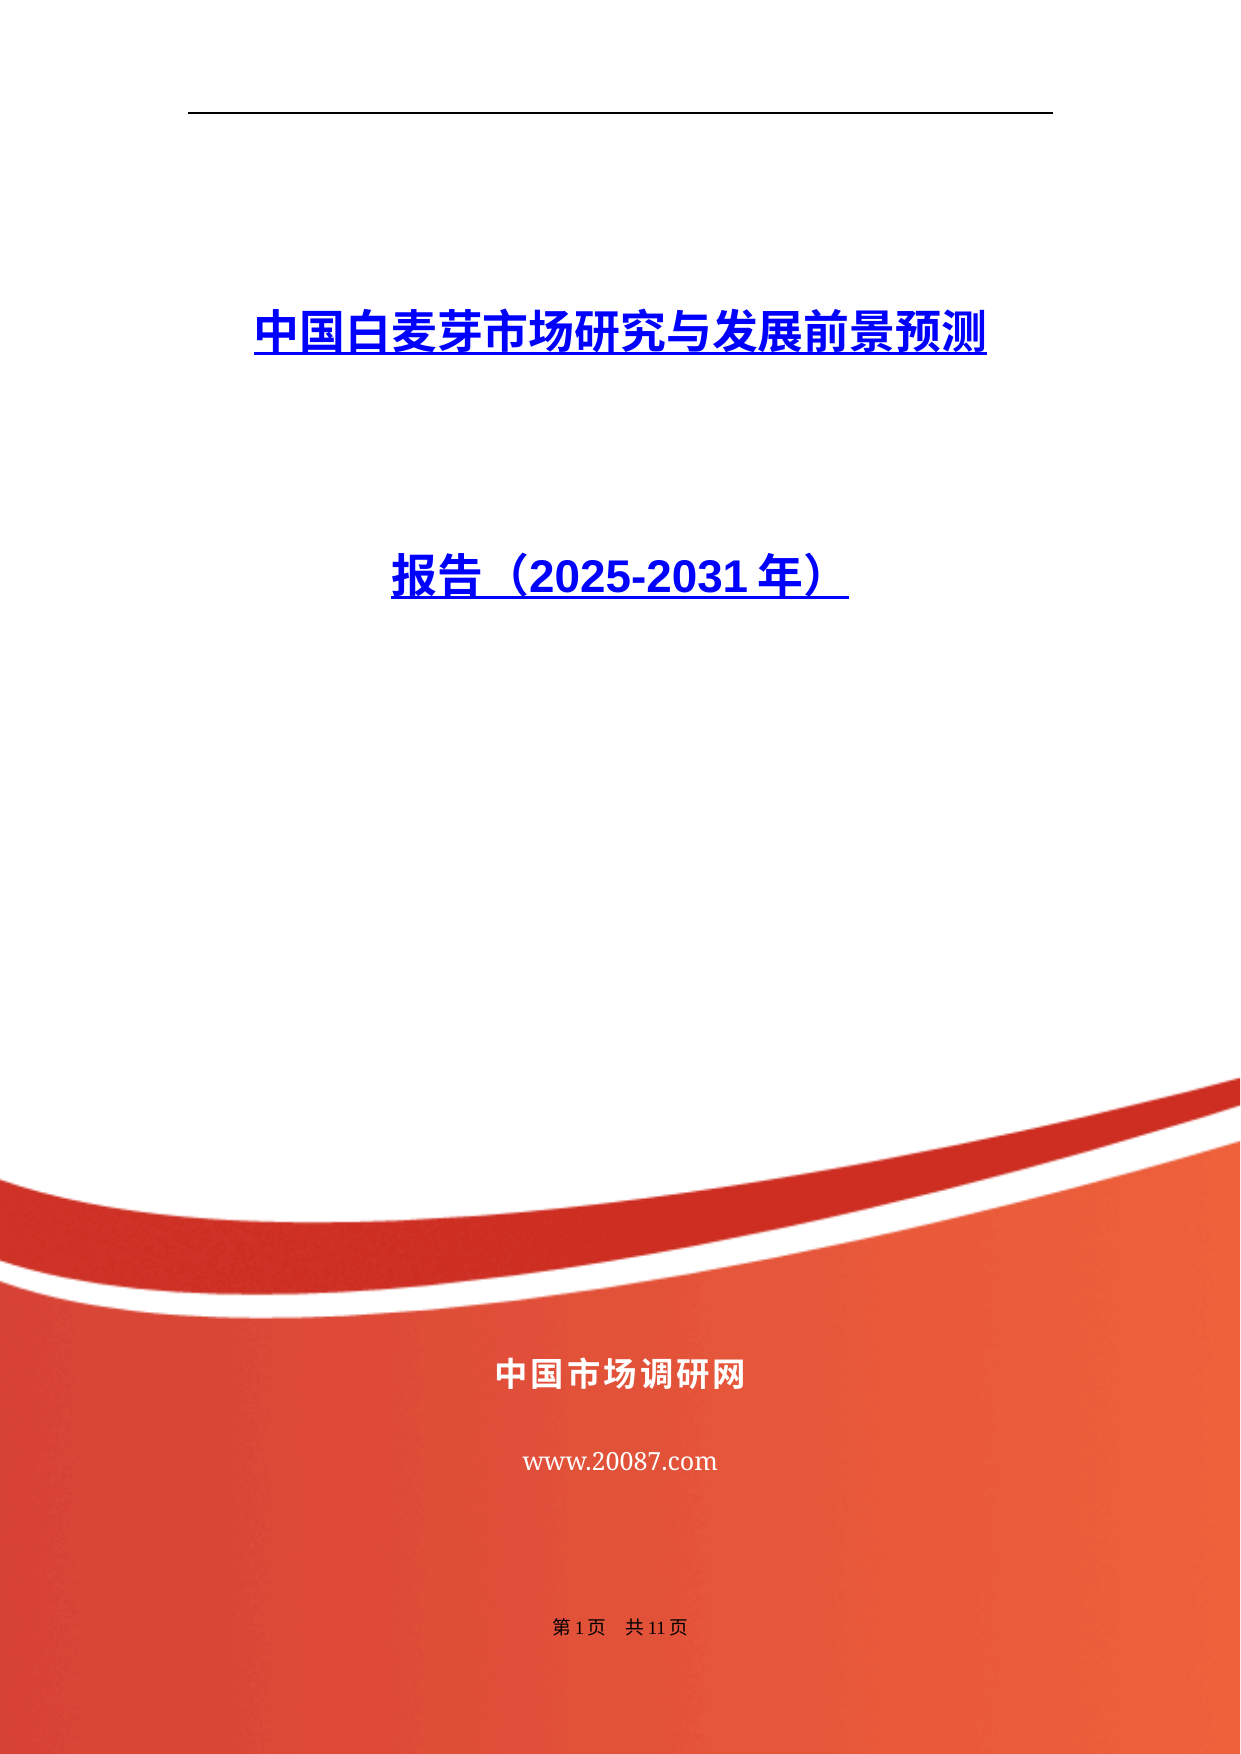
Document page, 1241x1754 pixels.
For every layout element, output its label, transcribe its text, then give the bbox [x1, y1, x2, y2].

picture [0, 1006, 1241, 1754]
subtitle 中国市场调研网 [187, 1339, 1053, 1404]
text www.20087.com [187, 1428, 1053, 1493]
table_header 中国白麦芽市场研究与发展前景预测报告（2025-2031年） [188, 207, 1053, 773]
